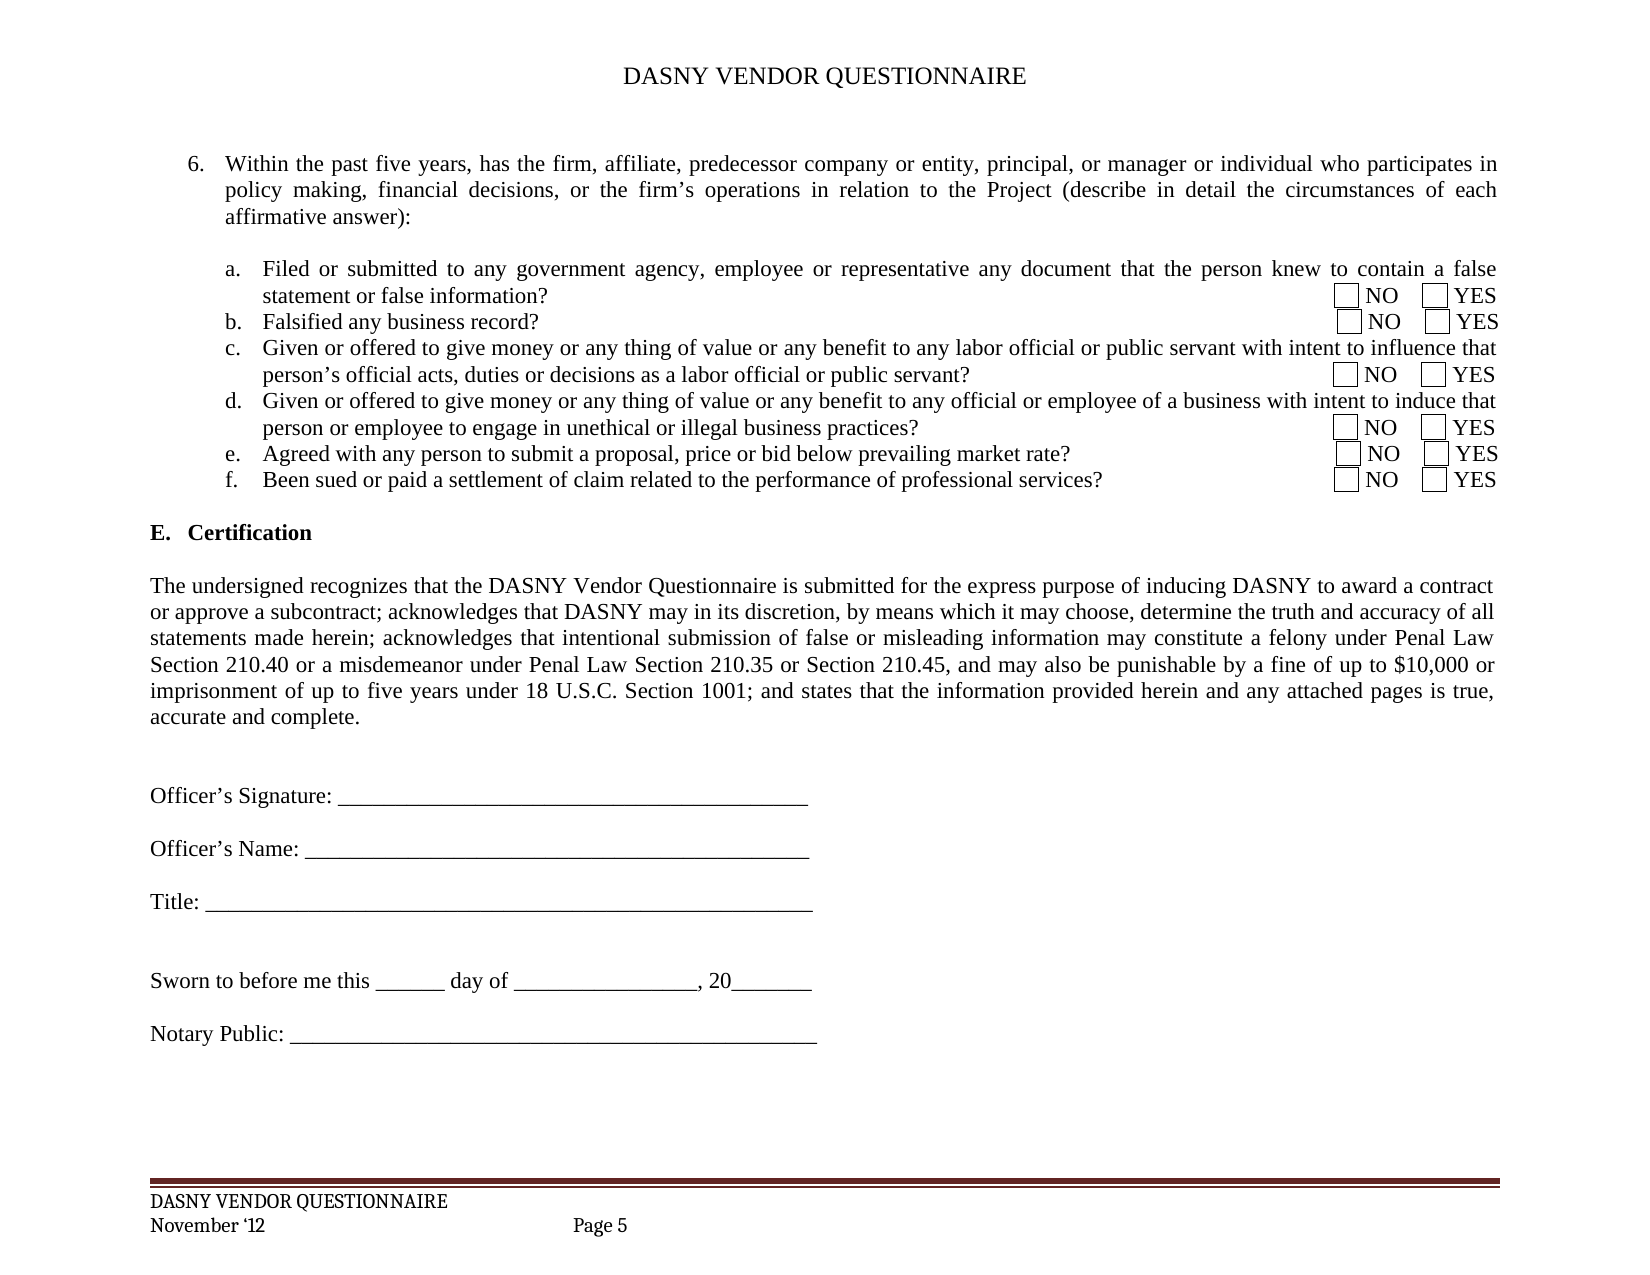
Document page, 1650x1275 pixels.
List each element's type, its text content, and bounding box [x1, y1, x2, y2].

list Been sued or paid a settlement of claim related to the performance of professional services? NO YES [225, 466, 1500, 493]
list Agreed with any person to submit a proposal, price or bid below prevailing market rate? NO YES [225, 440, 1500, 466]
list Given or offered to give money or any thing of value or any benefit to any labor official or public servant with intent to influence that person’s official acts, duties or decisions as a labor official or public servant? NO YES [225, 334, 1500, 387]
text The undersigned recognizes that the DASNY Vendor Questionnaire is submitted for the express purpose of inducing DASNY to award a contract or approve a subcontract; acknowledges that DASNY may in its discretion, by means which it may choose, determine the truth and accuracy of all statements made herein; acknowledges that intentional submission of false or misleading information may constitute a felony under Penal Law Section 210.40 or a misdemeanor under Penal Law Section 210.35 or Section 210.45, and may also be punishable by a fine of up to $10,000 or imprisonment of up to five years under 18 U.S.C. Section 1001; and states that the information provided herein and any attached pages is true, accurate and complete. [150, 572, 1496, 730]
list Within the past five years, has the firm, affiliate, predecessor company or entity, principal, or manager or individual who participates in policy making, financial decisions, or the firm’s operations in relation to the Project (describe in detail the circumstances of each affirmative answer): [187, 150, 1500, 229]
text Officer’s Signature: _________________________________________ [150, 782, 1500, 809]
text Notary Public: ______________________________________________ [150, 1020, 1500, 1046]
text Officer’s Name: ____________________________________________ [150, 835, 1500, 862]
list Certification [150, 519, 1496, 545]
list Falsified any business record? NO YES [225, 308, 1500, 334]
list Given or offered to give money or any thing of value or any benefit to any official or employee of a business with intent to induce that person or employee to engage in unethical or illegal business practices? NO YES [225, 387, 1500, 440]
list Filed or submitted to any government agency, employee or representative any document that the person knew to contain a false statement or false information? NO YES [225, 255, 1500, 308]
text Sworn to before me this ______ day of ________________, 20_______ [150, 967, 1496, 993]
text Title: _____________________________________________________ [150, 888, 1500, 914]
